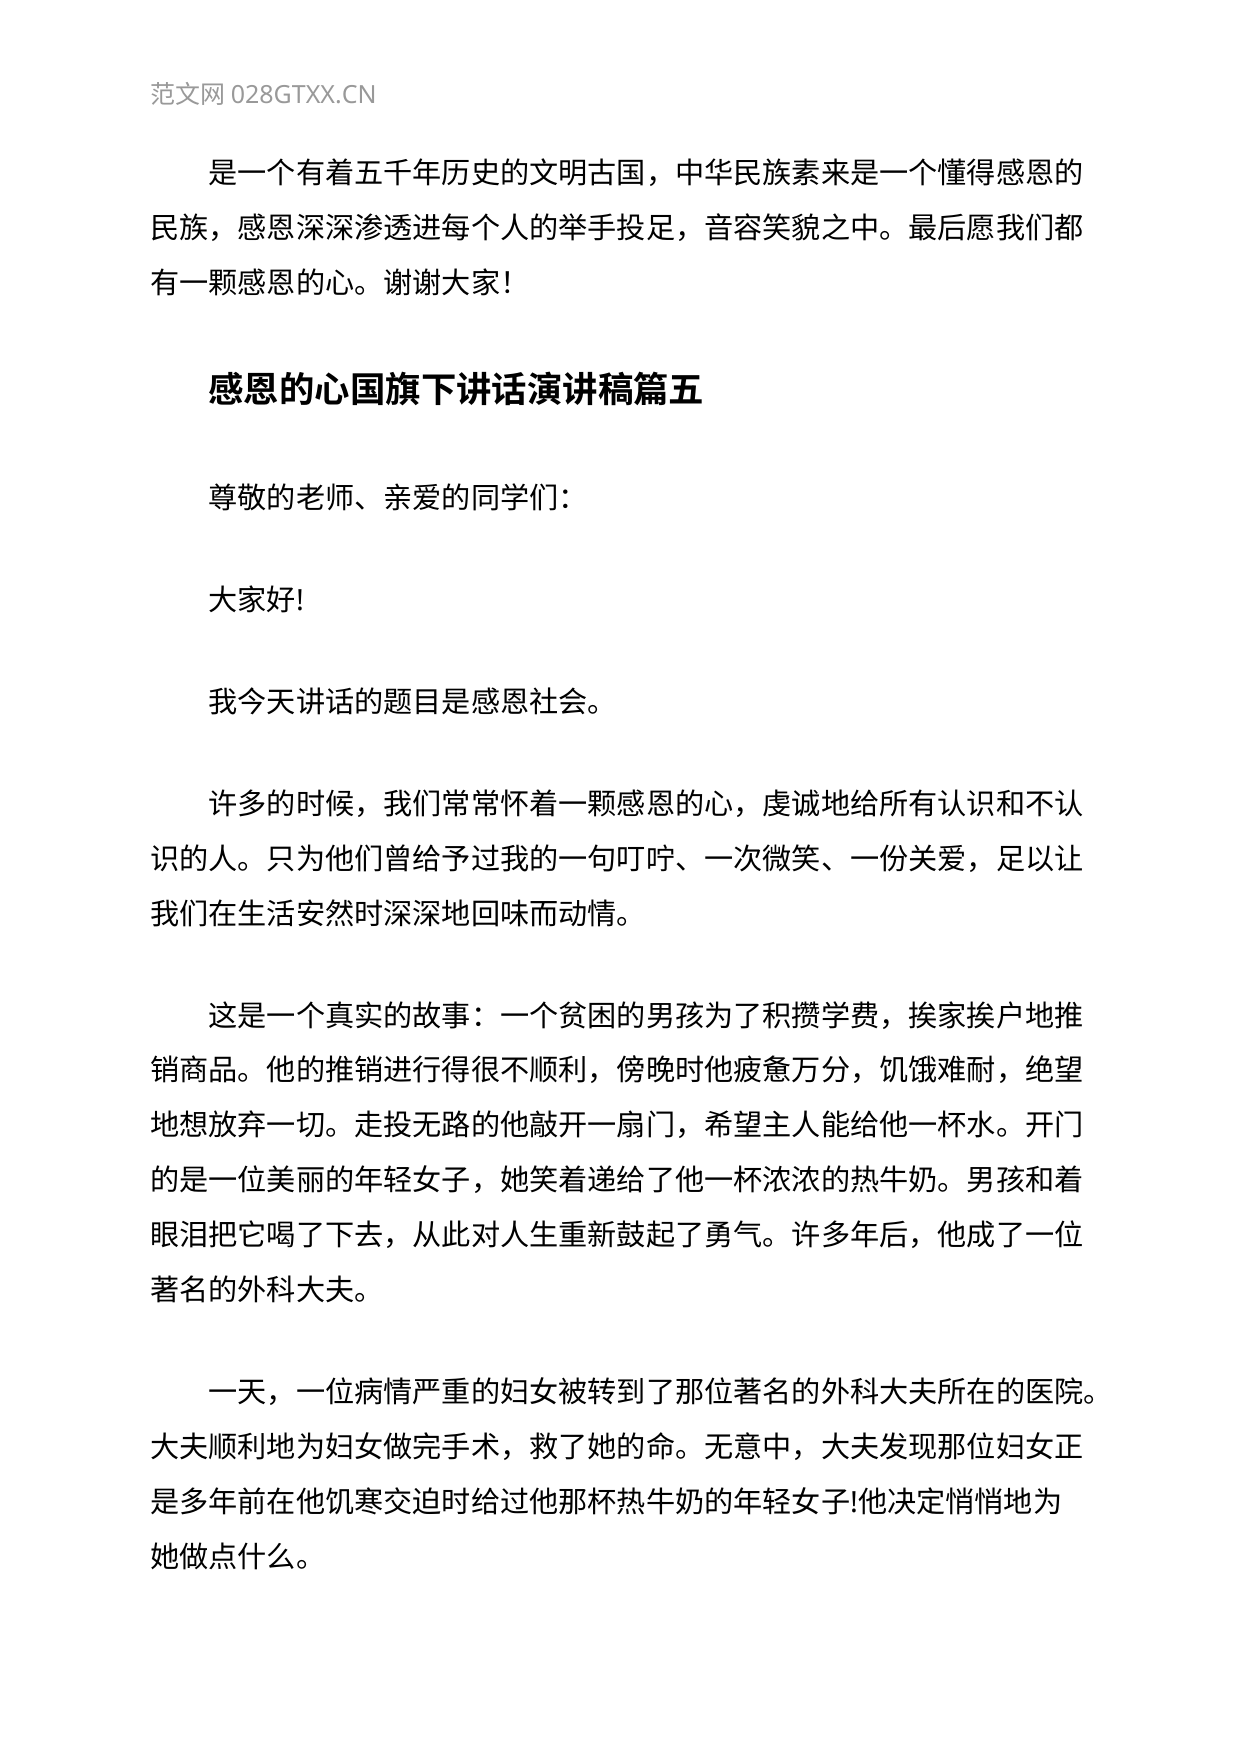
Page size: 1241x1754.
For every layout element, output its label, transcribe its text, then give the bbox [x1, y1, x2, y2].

text 这是一个真实的故事：一个贫困的男孩为了积攒学费，挨家挨户地推销商品。他的推销进行得很不顺利，傍晚时他疲惫万分，饥饿难耐，绝望地想放弃一切。走投无路的他敲开一扇门，希望主人能给他一杯水。开门的是一位美丽的年轻女子，她笑着递给了他一杯浓浓的热牛奶。男孩和着眼泪把它喝了下去，从此对人生重新鼓起了勇气。许多年后，他成了一位著名的外科大夫。 [150, 992, 1090, 1309]
text 尊敬的老师、亲爱的同学们： [150, 475, 1090, 517]
text 感恩的心国旗下讲话演讲稿篇五 [150, 362, 1090, 413]
text 我今天讲话的题目是感恩社会。 [150, 679, 1090, 721]
text 大家好! [150, 577, 1090, 619]
text 许多的时候，我们常常怀着一颗感恩的心，虔诚地给所有认识和不认识的人。只为他们曾给予过我的一句叮咛、一次微笑、一份关爱，足以让我们在生活安然时深深地回味而动情。 [150, 781, 1090, 933]
text 一天，一位病情严重的妇女被转到了那位著名的外科大夫所在的医院。大夫顺利地为妇女做完手术，救了她的命。无意中，大夫发现那位妇女正是多年前在他饥寒交迫时给过他那杯热牛奶的年轻女子!他决定悄悄地为她做点什么。 [150, 1368, 1090, 1575]
text 是一个有着五千年历史的文明古国，中华民族素来是一个懂得感恩的民族，感恩深深渗透进每个人的举手投足，音容笑貌之中。最后愿我们都有一颗感恩的心。谢谢大家！ [150, 150, 1090, 302]
